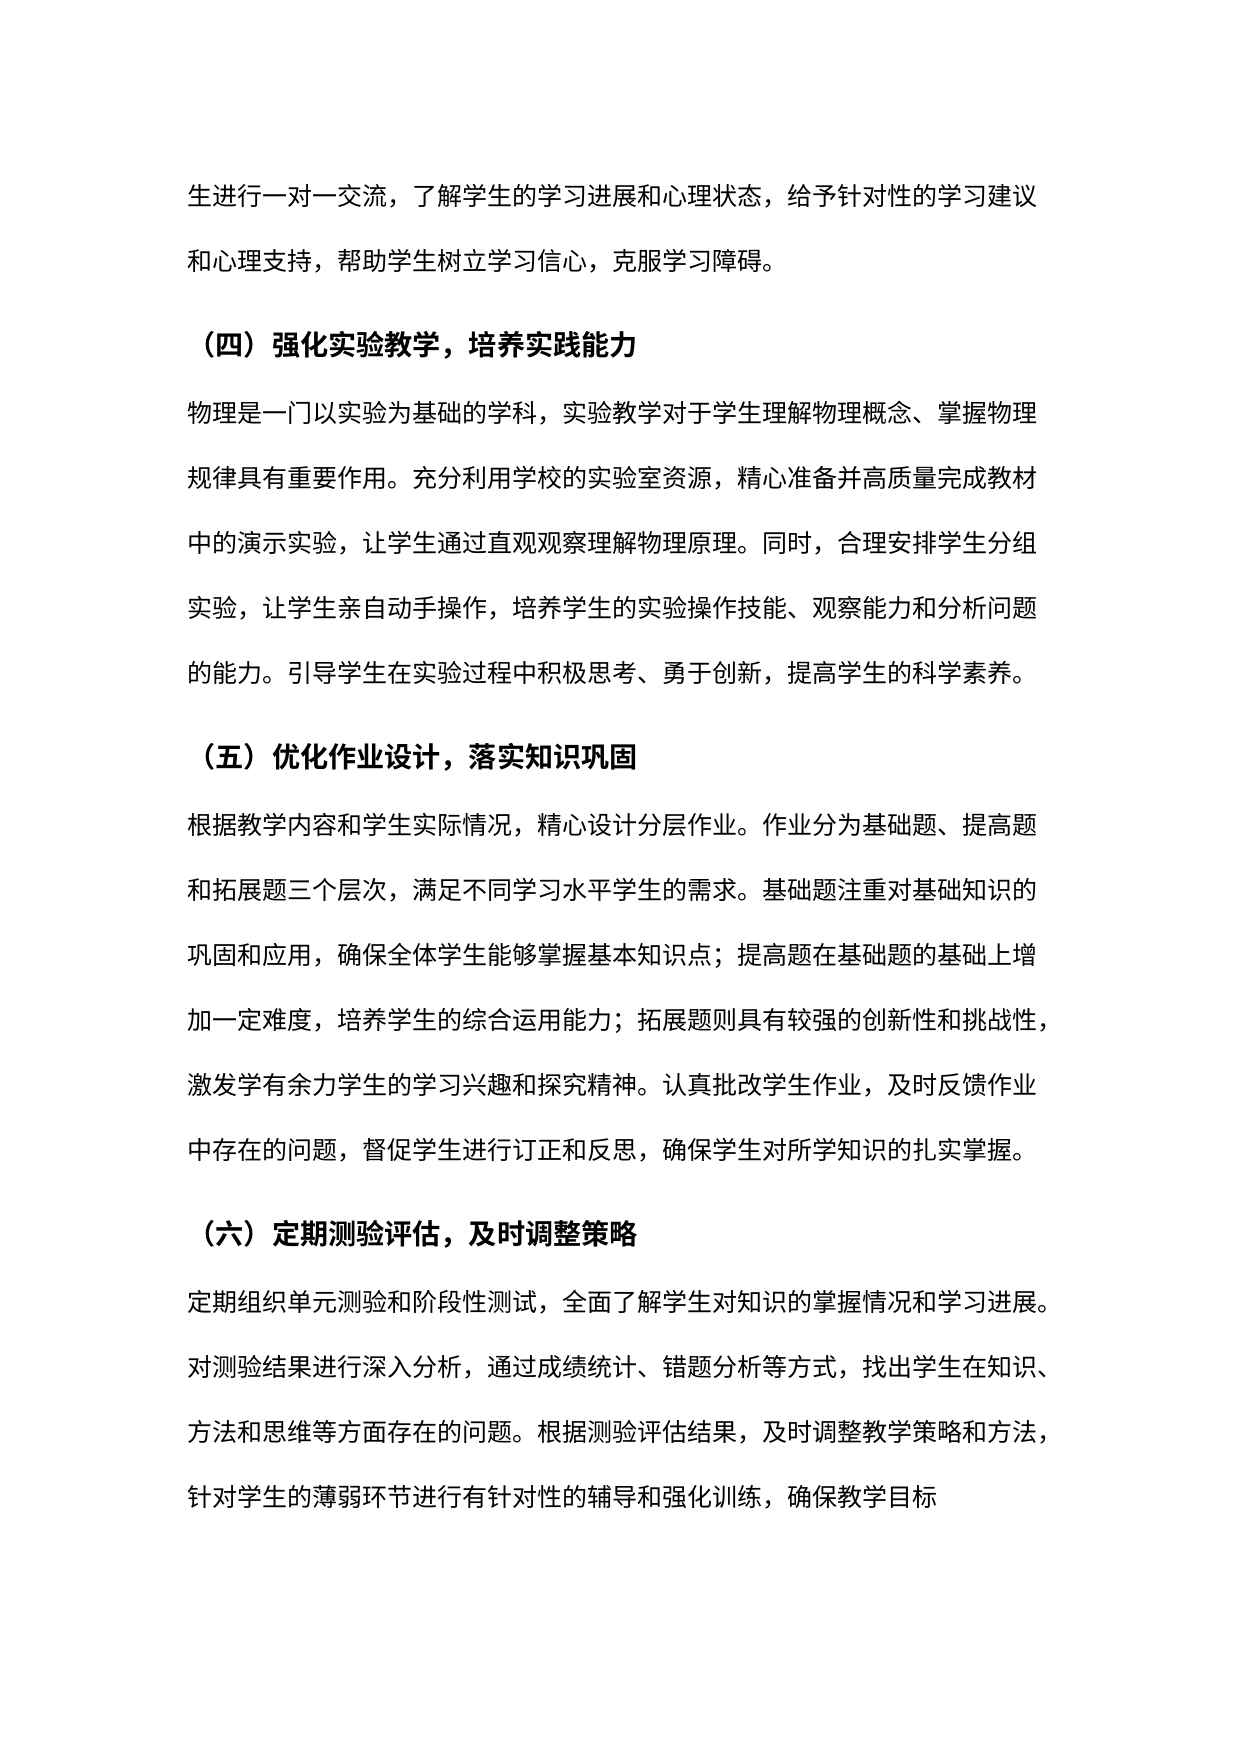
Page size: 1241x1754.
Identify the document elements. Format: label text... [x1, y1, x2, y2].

text （六）定期测验评估，及时调整策略 [187, 1199, 1053, 1264]
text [187, 162, 1053, 292]
text 根据教学内容和学生实际情况，精心设计分层作业。作业分为基础题、提高题和拓展题三个层次，满足不同学习水平学生的需求。基础题注重对基础知识的巩固和应用，确保全体学生能够掌握基本知识点；提高题在基础题的基础上增加一定难度，培养学生的综合运用能力；拓展题则具有较强的创新性和挑战性，激发学有余力学生的学习兴趣和探究精神。认真批改学生作业，及时反馈作业中存在的问题，督促学生进行订正和反思，确保学生对所学知识的扎实掌握。 [187, 791, 1053, 1181]
text （五）优化作业设计，落实知识巩固 [187, 723, 1053, 788]
text 物理是一门以实验为基础的学科，实验教学对于学生理解物理概念、掌握物理规律具有重要作用。充分利用学校的实验室资源，精心准备并高质量完成教材中的演示实验，让学生通过直观观察理解物理原理。同时，合理安排学生分组实验，让学生亲自动手操作，培养学生的实验操作技能、观察能力和分析问题的能力。引导学生在实验过程中积极思考、勇于创新，提高学生的科学素养。 [187, 379, 1053, 704]
text （四）强化实验教学，培养实践能力 [187, 311, 1053, 376]
text 定期组织单元测验和阶段性测试，全面了解学生对知识的掌握情况和学习进展。对测验结果进行深入分析，通过成绩统计、错题分析等方式，找出学生在知识、方法和思维等方面存在的问题。根据测验评估结果，及时调整教学策略和方法，针对学生的薄弱环节进行有针对性的辅导和强化训练，确保教学目标 [187, 1268, 1053, 1528]
